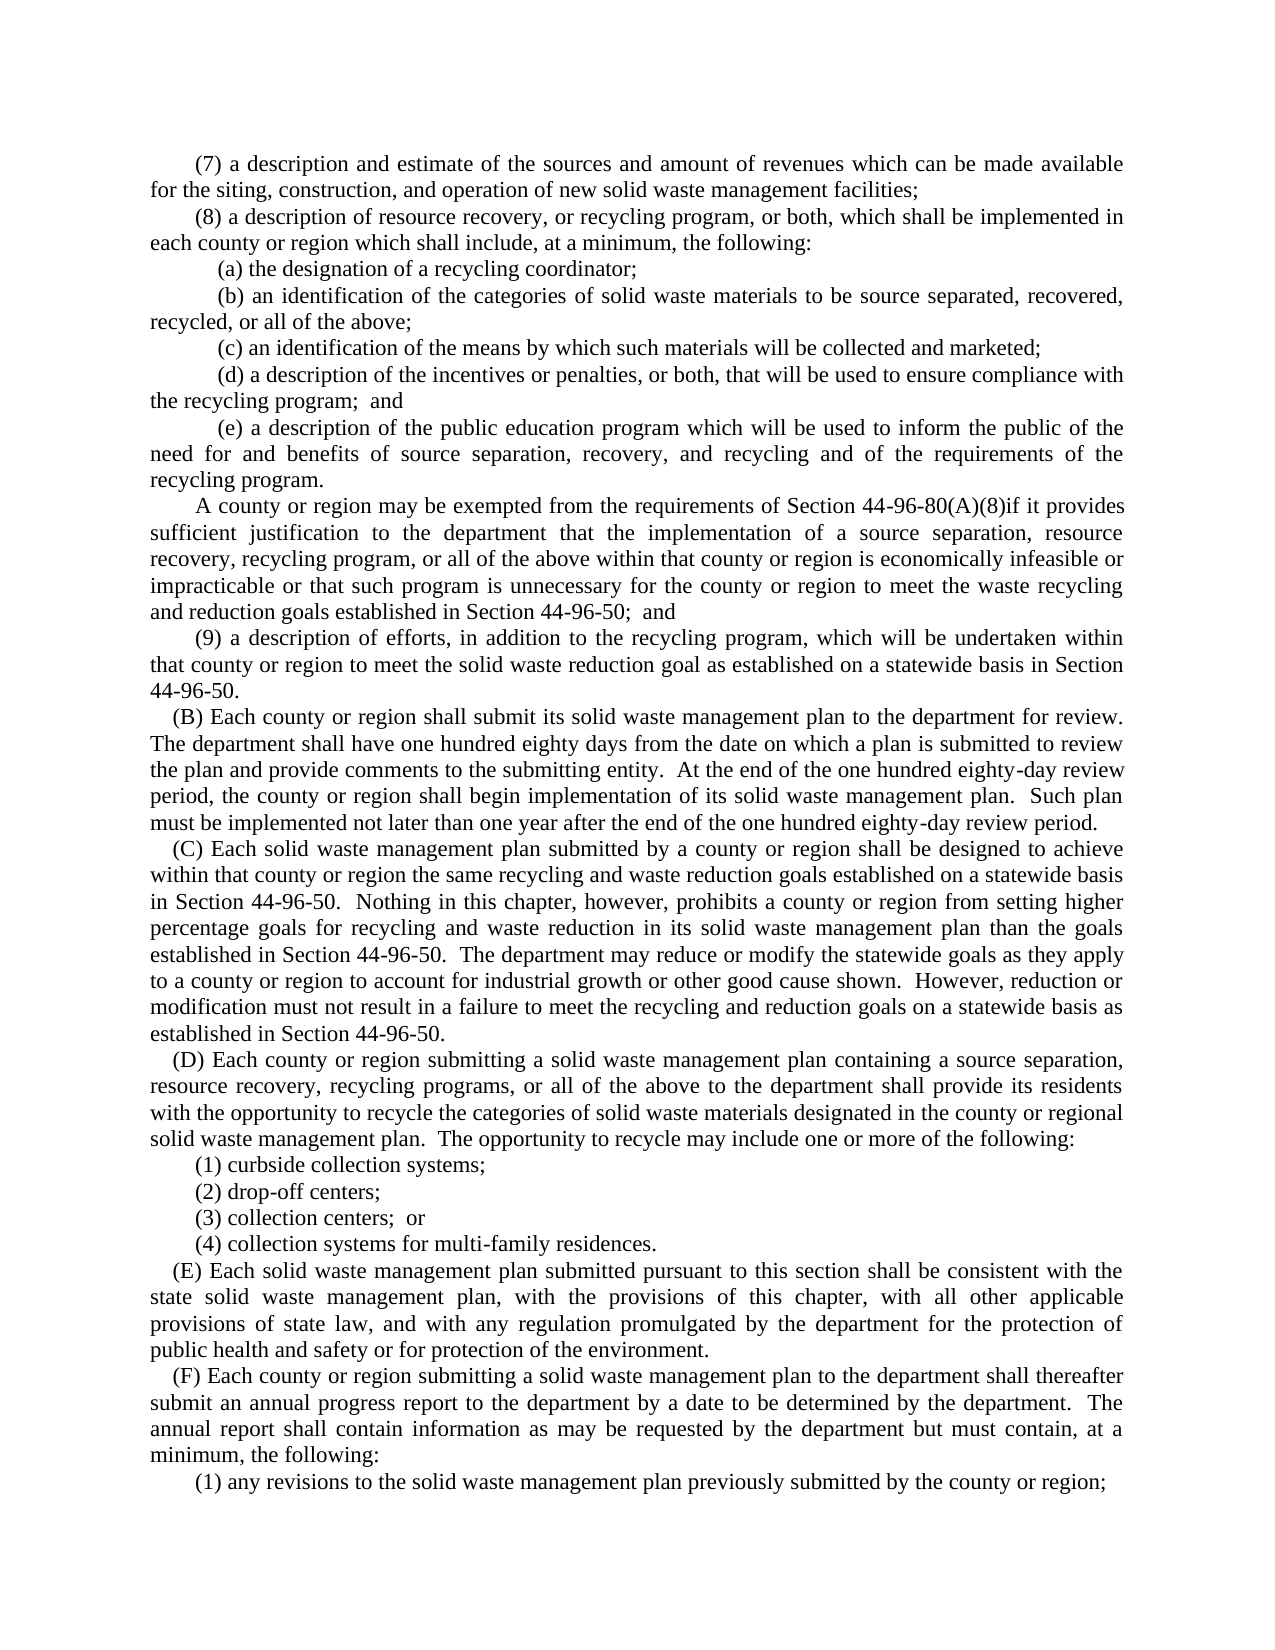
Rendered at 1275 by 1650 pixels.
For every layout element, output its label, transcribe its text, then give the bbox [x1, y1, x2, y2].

text (7) a description and estimate of the sources and amount of revenues which can be made available for the siting, construction, and operation of new solid waste management facilities; [150, 150, 1125, 203]
text (C) Each solid waste management plan submitted by a county or region shall be designed to achieve within that county or region the same recycling and waste reduction goals established on a statewide basis in Section 44-96-50. Nothing in this chapter, however, prohibits a county or region from setting higher percentage goals for recycling and waste reduction in its solid waste management plan than the goals established in Section 44-96-50. The department may reduce or modify the statewide goals as they apply to a county or region to account for industrial growth or other good cause shown. However, reduction or modification must not result in a failure to meet the recycling and reduction goals on a statewide basis as established in Section 44-96-50. [150, 835, 1125, 1046]
text (2) drop-off centers; [150, 1178, 1125, 1204]
text (e) a description of the public education program which will be used to inform the public of the need for and benefits of source separation, recovery, and recycling and of the requirements of the recycling program. [150, 413, 1125, 493]
text (F) Each county or region submitting a solid waste management plan to the department shall thereafter submit an annual progress report to the department by a date to be determined by the department. The annual report shall contain information as may be requested by the department but must contain, at a minimum, the following: [150, 1362, 1125, 1468]
text (9) a description of efforts, in addition to the recycling program, which will be undertaken within that county or region to meet the solid waste reduction goal as established on a statewide basis in Section 44-96-50. [150, 624, 1125, 703]
text (c) an identification of the means by which such materials will be collected and marketed; [150, 334, 1125, 361]
text (3) collection centers; or [150, 1204, 1125, 1231]
text (E) Each solid waste management plan submitted pursuant to this section shall be consistent with the state solid waste management plan, with the provisions of this chapter, with all other applicable provisions of state law, and with any regulation promulgated by the department for the protection of public health and safety or for protection of the environment. [150, 1257, 1125, 1362]
text (a) the designation of a recycling coordinator; [150, 255, 1125, 282]
text A county or region may be exempted from the requirements of Section 44-96-80(A)(8)if it provides sufficient justification to the department that the implementation of a source separation, resource recovery, recycling program, or all of the above within that county or region is economically infeasible or impracticable or that such program is unnecessary for the county or region to meet the waste recycling and reduction goals established in Section 44-96-50; and [150, 493, 1125, 624]
text (4) collection systems for multi-family residences. [150, 1231, 1125, 1257]
text (b) an identification of the categories of solid waste materials to be source separated, recovered, recycled, or all of the above; [150, 282, 1125, 334]
text (D) Each county or region submitting a solid waste management plan containing a source separation, resource recovery, recycling programs, or all of the above to the department shall provide its residents with the opportunity to recycle the categories of solid waste materials designated in the county or regional solid waste management plan. The opportunity to recycle may include one or more of the following: [150, 1046, 1125, 1151]
text (1) curbside collection systems; [150, 1151, 1125, 1178]
text (8) a description of resource recovery, or recycling program, or both, which shall be implemented in each county or region which shall include, at a minimum, the following: [150, 203, 1125, 255]
text (B) Each county or region shall submit its solid waste management plan to the department for review. The department shall have one hundred eighty days from the date on which a plan is submitted to review the plan and provide comments to the submitting entity. At the end of the one hundred eighty-day review period, the county or region shall begin implementation of its solid waste management plan. Such plan must be implemented not later than one year after the end of the one hundred eighty-day review period. [150, 703, 1125, 835]
text (1) any revisions to the solid waste management plan previously submitted by the county or region; [150, 1468, 1125, 1494]
text (d) a description of the incentives or penalties, or both, that will be used to ensure compliance with the recycling program; and [150, 361, 1125, 413]
